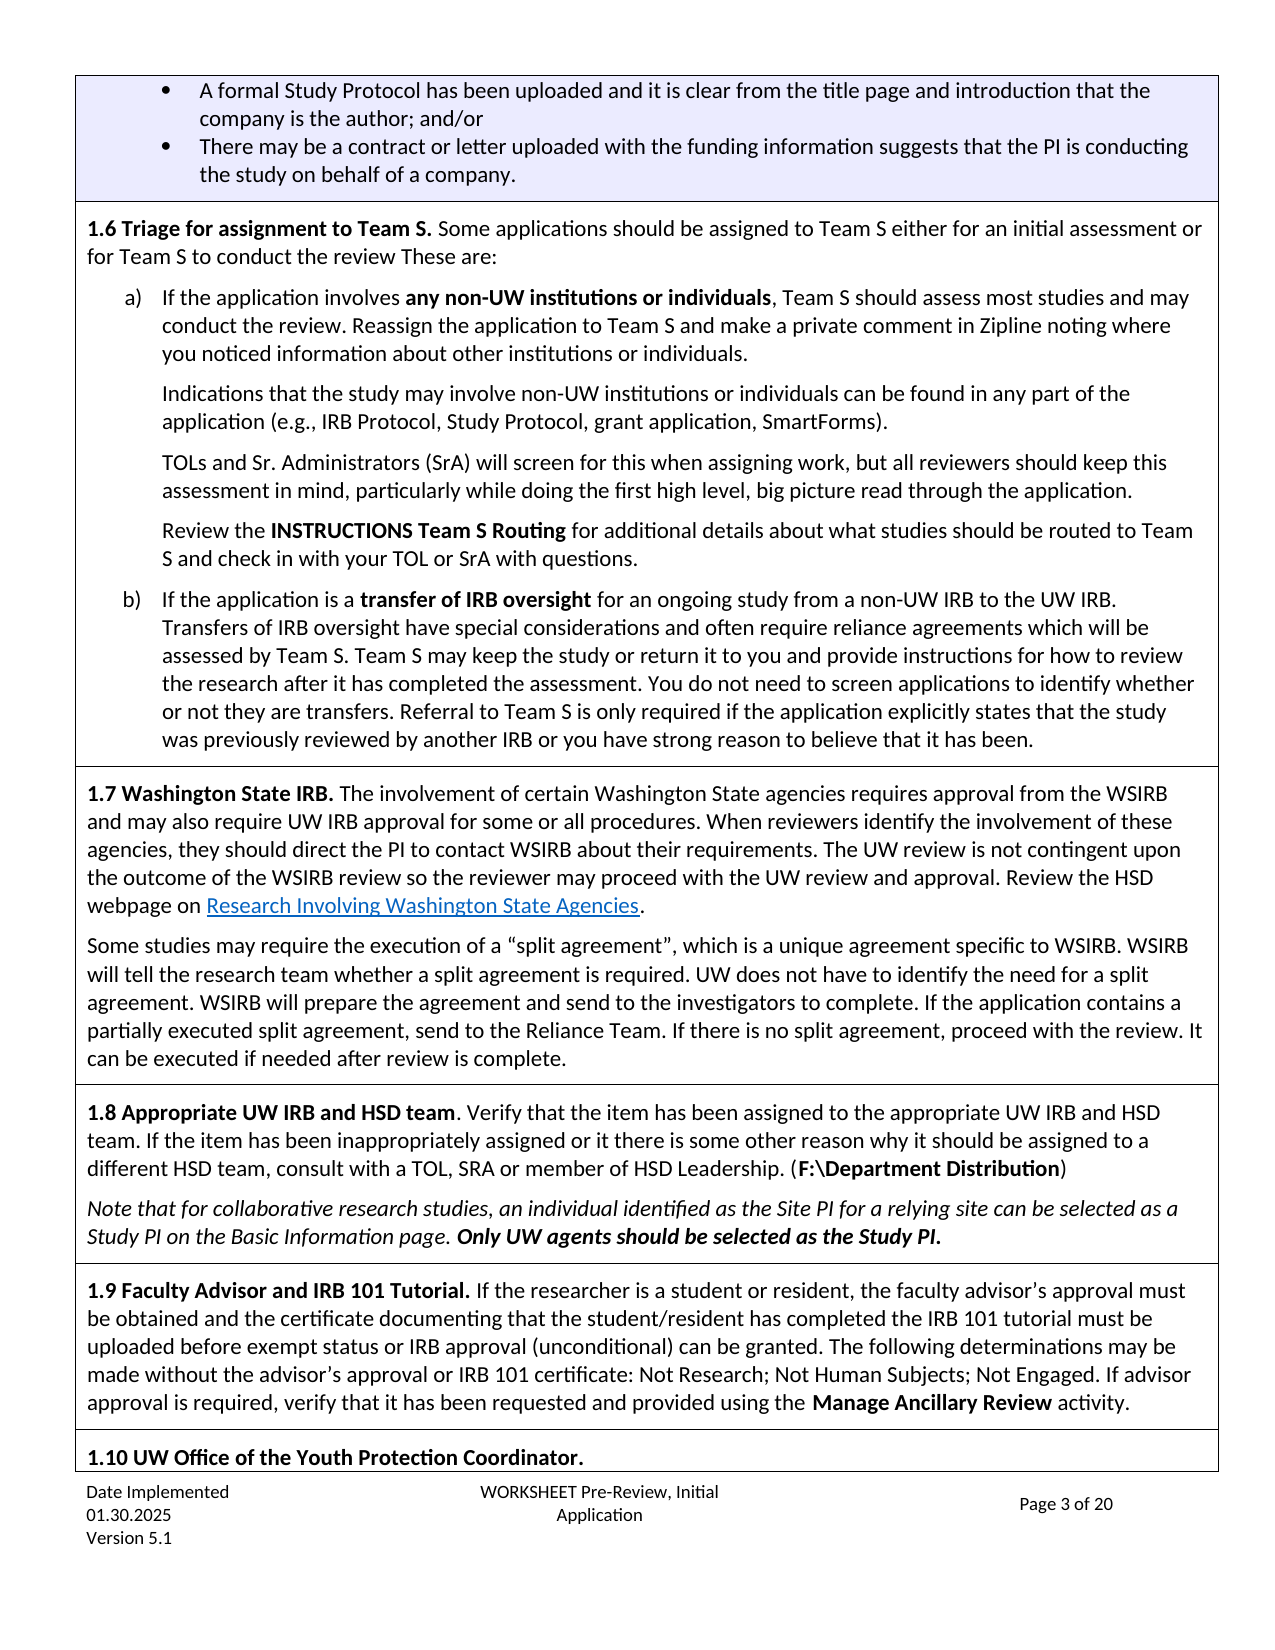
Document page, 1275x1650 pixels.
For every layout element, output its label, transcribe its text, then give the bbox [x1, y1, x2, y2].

table_cell 1.8 Appropriate UW IRB and HSD team. Verify that the item has been assigned to the appropriate UW IRB and HSD team. If the item has been inappropriately assigned or it there is some other reason why it should be assigned to a different HSD team, consult with a TOL, SRA or member of HSD Leadership. (F:\Department Distribution) Note that for collaborative research studies, an individual identified as the Site PI for a relying site can be selected as a Study PI on the Basic Information page. Only UW agents should be selected as the Study PI. [76, 1085, 1218, 1263]
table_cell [76, 76, 1218, 201]
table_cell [76, 1430, 1218, 1471]
table_cell 1.6 Triage for assignment to Team S. Some applications should be assigned to Team S either for an initial assessment or for Team S to conduct the review These are: If the application involves any non-UW institutions or individuals, Team S should assess most studies and may conduct the review. Reassign the application to Team S and make a private comment in Zipline noting where you noticed information about other institutions or individuals. Indications that the study may involve non-UW institutions or individuals can be found in any part of the application (e.g., IRB Protocol, Study Protocol, grant application, SmartForms). TOLs and Sr. Administrators (SrA) will screen for this when assigning work, but all reviewers should keep this assessment in mind, particularly while doing the first high level, big picture read through the application. Review the INSTRUCTIONS Team S Routing for additional details about what studies should be routed to Team S and check in with your TOL or SrA with questions. b) If the application is a transfer of IRB oversight for an ongoing study from a non-UW IRB to the UW IRB. Transfers of IRB oversight have special considerations and often require reliance agreements which will be assessed by Team S. Team S may keep the study or return it to you and provide instructions for how to review the research after it has completed the assessment. You do not need to screen applications to identify whether or not they are transfers. Referral to Team S is only required if the application explicitly states that the study was previously reviewed by another IRB or you have strong reason to believe that it has been. [76, 202, 1218, 766]
table_cell 1.7 Washington State IRB. The involvement of certain Washington State agencies requires approval from the WSIRB and may also require UW IRB approval for some or all procedures. When reviewers identify the involvement of these agencies, they should direct the PI to contact WSIRB about their requirements. The UW review is not contingent upon the outcome of the WSIRB review so the reviewer may proceed with the UW review and approval. Review the HSD webpage on Research Involving Washington State Agencies. Some studies may require the execution of a “split agreement”, which is a unique agreement specific to WSIRB. WSIRB will tell the research team whether a split agreement is required. UW does not have to identify the need for a split agreement. WSIRB will prepare the agreement and send to the investigators to complete. If the application contains a partially executed split agreement, send to the Reliance Team. If there is no split agreement, proceed with the review. It can be executed if needed after review is complete. [76, 767, 1218, 1084]
table_cell 1.9 Faculty Advisor and IRB 101 Tutorial. If the researcher is a student or resident, the faculty advisor’s approval must be obtained and the certificate documenting that the student/resident has completed the IRB 101 tutorial must be uploaded before exempt status or IRB approval (unconditional) can be granted. The following determinations may be made without the advisor’s approval or IRB 101 certificate: Not Research; Not Human Subjects; Not Engaged. If advisor approval is required, verify that it has been requested and provided using the Manage Ancillary Review activity. [76, 1264, 1218, 1429]
